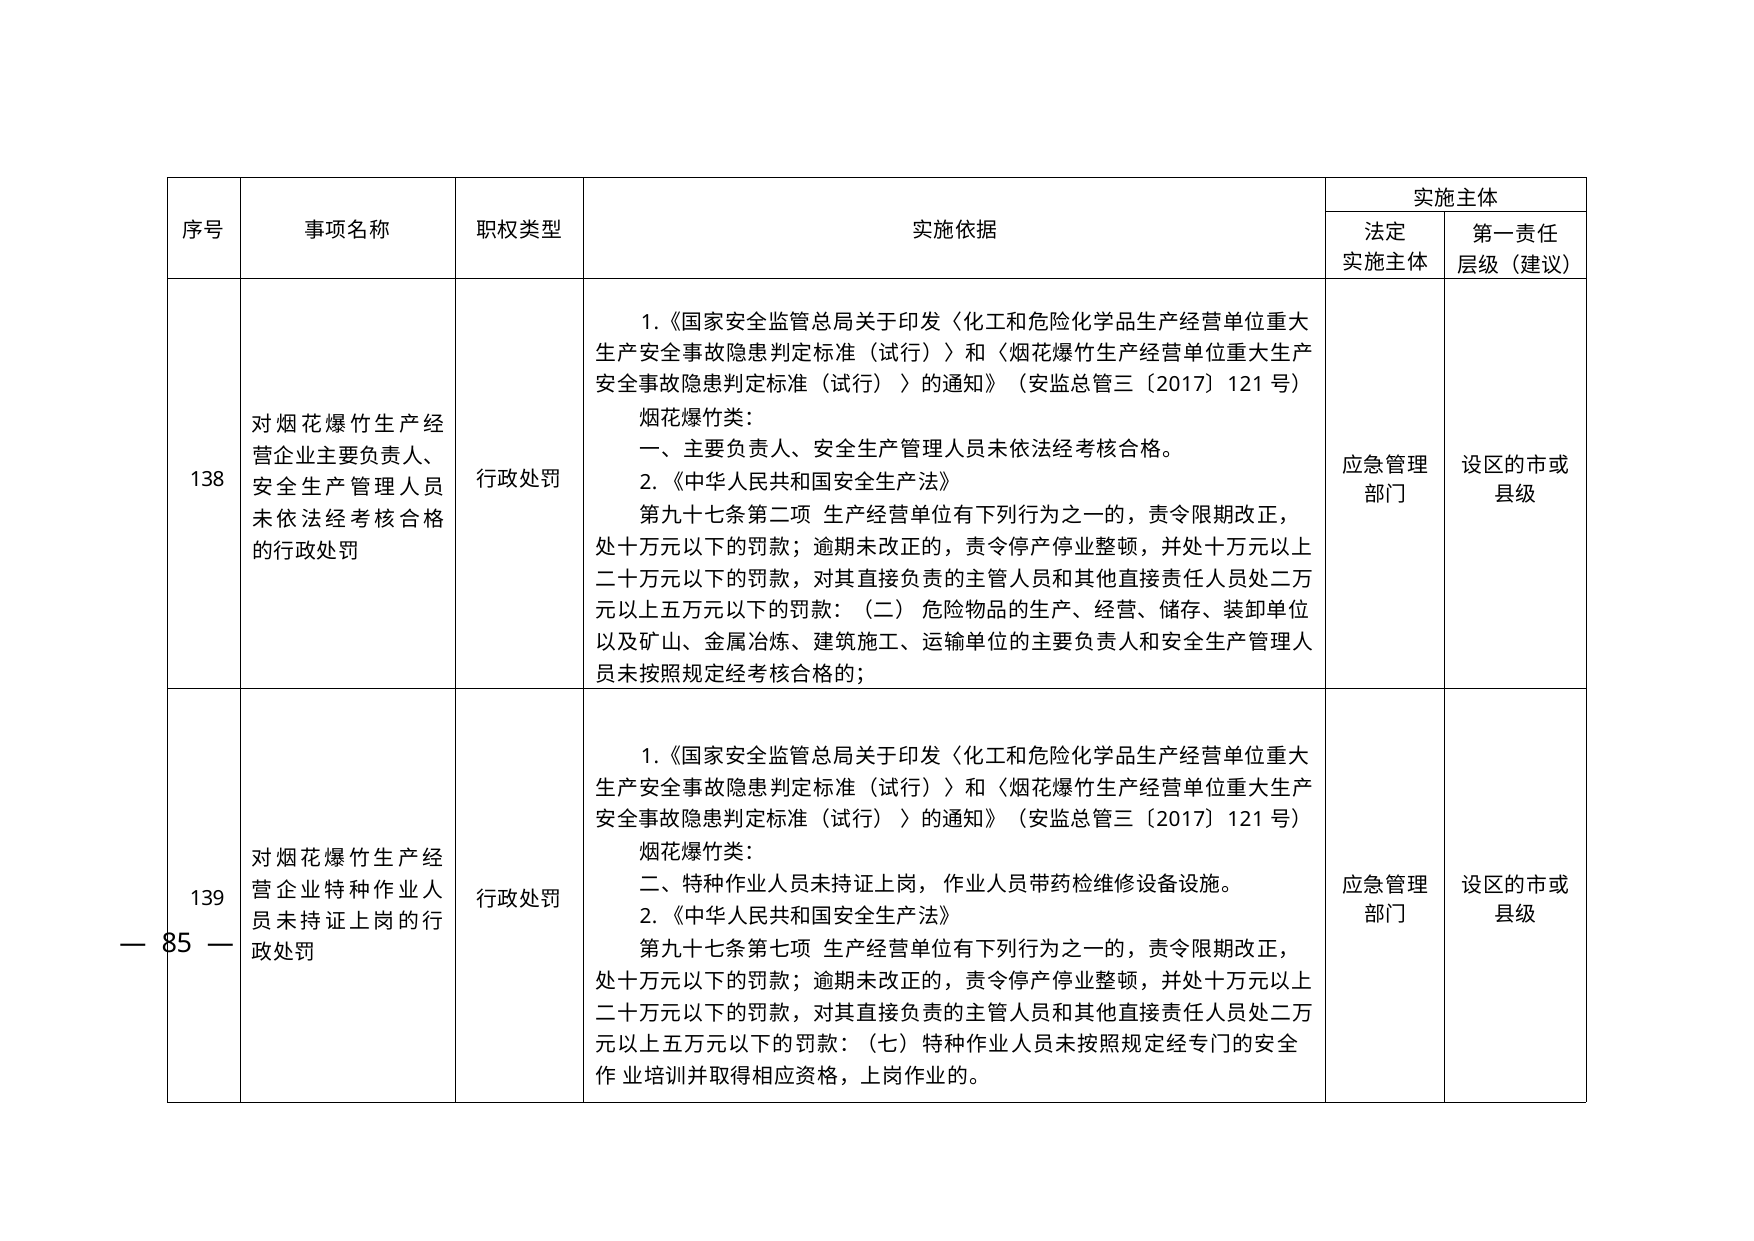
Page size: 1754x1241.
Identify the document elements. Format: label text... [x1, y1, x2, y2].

table_header 事项名称 [241, 178, 455, 278]
table_cell 对烟花爆竹生产经 营企业主要负责人、 安全生产管理人员 未依法经考核合格 的行政处罚 [241, 279, 455, 688]
table_cell 设区的市或 县级 [1445, 689, 1586, 1101]
table_header 序号 [168, 178, 240, 278]
table_header 实施主体 [1326, 178, 1586, 211]
table_cell 设区的市或 县级 [1445, 279, 1586, 688]
table_header 职权类型 [456, 178, 583, 278]
table_cell 第一责任 层级（建议） [1445, 212, 1586, 278]
table_cell 法定 实施主体 [1326, 212, 1444, 278]
table_cell 1.《国家安全监管总局关于印发〈化工和危险化学品生产经营单位重大 生产安全事故隐患判定标准（试行）〉和〈烟花爆竹生产经营单位重大生产 安全事故隐患判定标准（试行） 〉的通知》（安监总管三〔2017〕121 号） 烟花爆竹类： 二、特种作业人员未持证上岗， 作业人员带药检维修设备设施。 2. 《中华人民共和国安全生产法》 第九十七条第七项 生产经营单位有下列行为之一的，责令限期改正， 处十万元以下的罚款；逾期未改正的，责令停产停业整顿，并处十万元以上 二十万元以下的罚款，对其直接负责的主管人员和其他直接责任人员处二万 元以上五万元以下的罚款：（七）特种作业人员未按照规定经专门的安全作 业培训并取得相应资格，上岗作业的。 [584, 689, 1325, 1101]
table_cell 行政处罚 [456, 279, 583, 688]
table_cell 行政处罚 [456, 689, 583, 1101]
table_cell 1.《国家安全监管总局关于印发〈化工和危险化学品生产经营单位重大 生产安全事故隐患判定标准（试行）〉和〈烟花爆竹生产经营单位重大生产 安全事故隐患判定标准（试行） 〉的通知》（安监总管三〔2017〕121 号） 烟花爆竹类： 一、主要负责人、安全生产管理人员未依法经考核合格。 2. 《中华人民共和国安全生产法》 第九十七条第二项 生产经营单位有下列行为之一的，责令限期改正， 处十万元以下的罚款；逾期未改正的，责令停产停业整顿，并处十万元以上 二十万元以下的罚款，对其直接负责的主管人员和其他直接责任人员处二万 元以上五万元以下的罚款：（二） 危险物品的生产、经营、储存、装卸单位 以及矿山、金属冶炼、建筑施工、运输单位的主要负责人和安全生产管理人 员未按照规定经考核合格的； [584, 279, 1325, 688]
table_cell 对烟花爆竹生产经 营企业特种作业人 员未持证上岗的行 政处罚 [241, 689, 455, 1101]
table_header 实施依据 [584, 178, 1325, 278]
table_cell 应急管理 部门 [1326, 689, 1444, 1101]
table_cell 应急管理 部门 [1326, 279, 1444, 688]
table_cell 139 [168, 689, 240, 1101]
table_cell 138 [168, 279, 240, 688]
